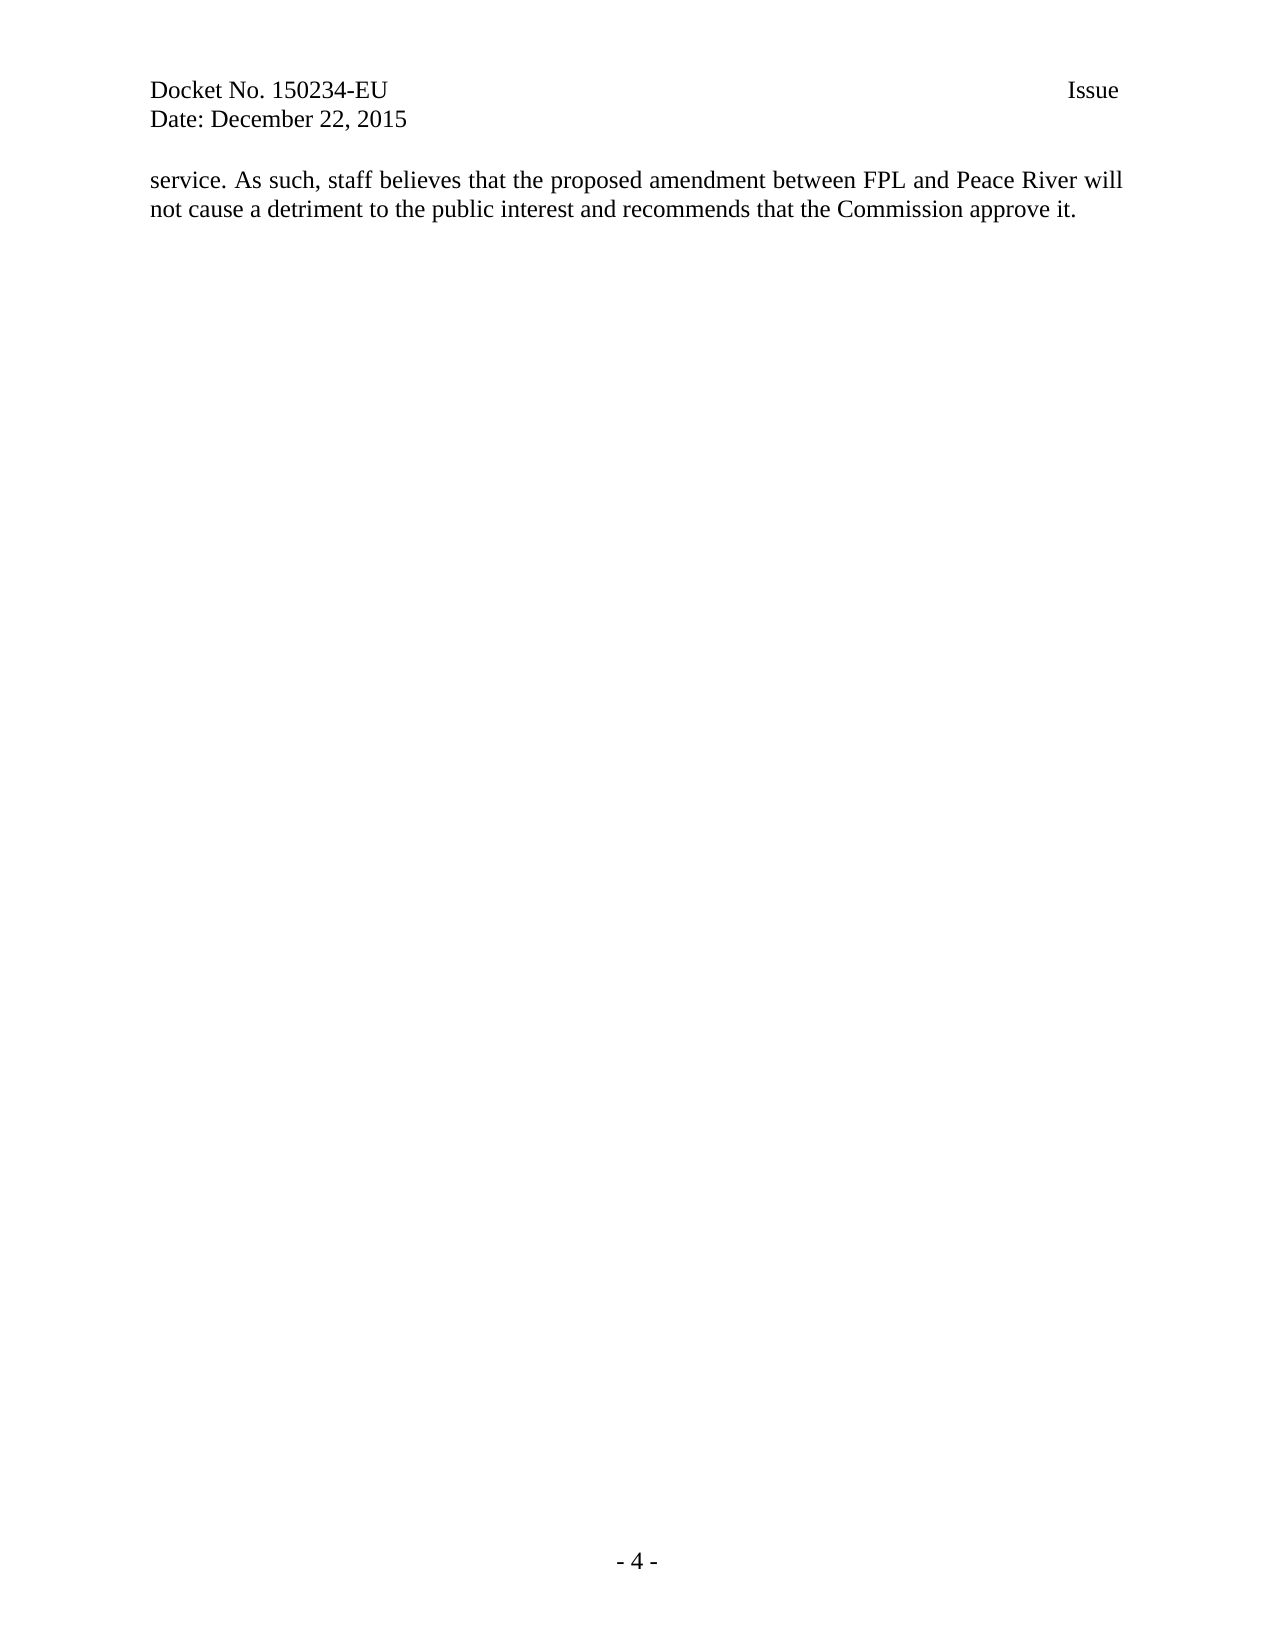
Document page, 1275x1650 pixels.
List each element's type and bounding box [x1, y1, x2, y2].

text [150, 165, 1125, 222]
